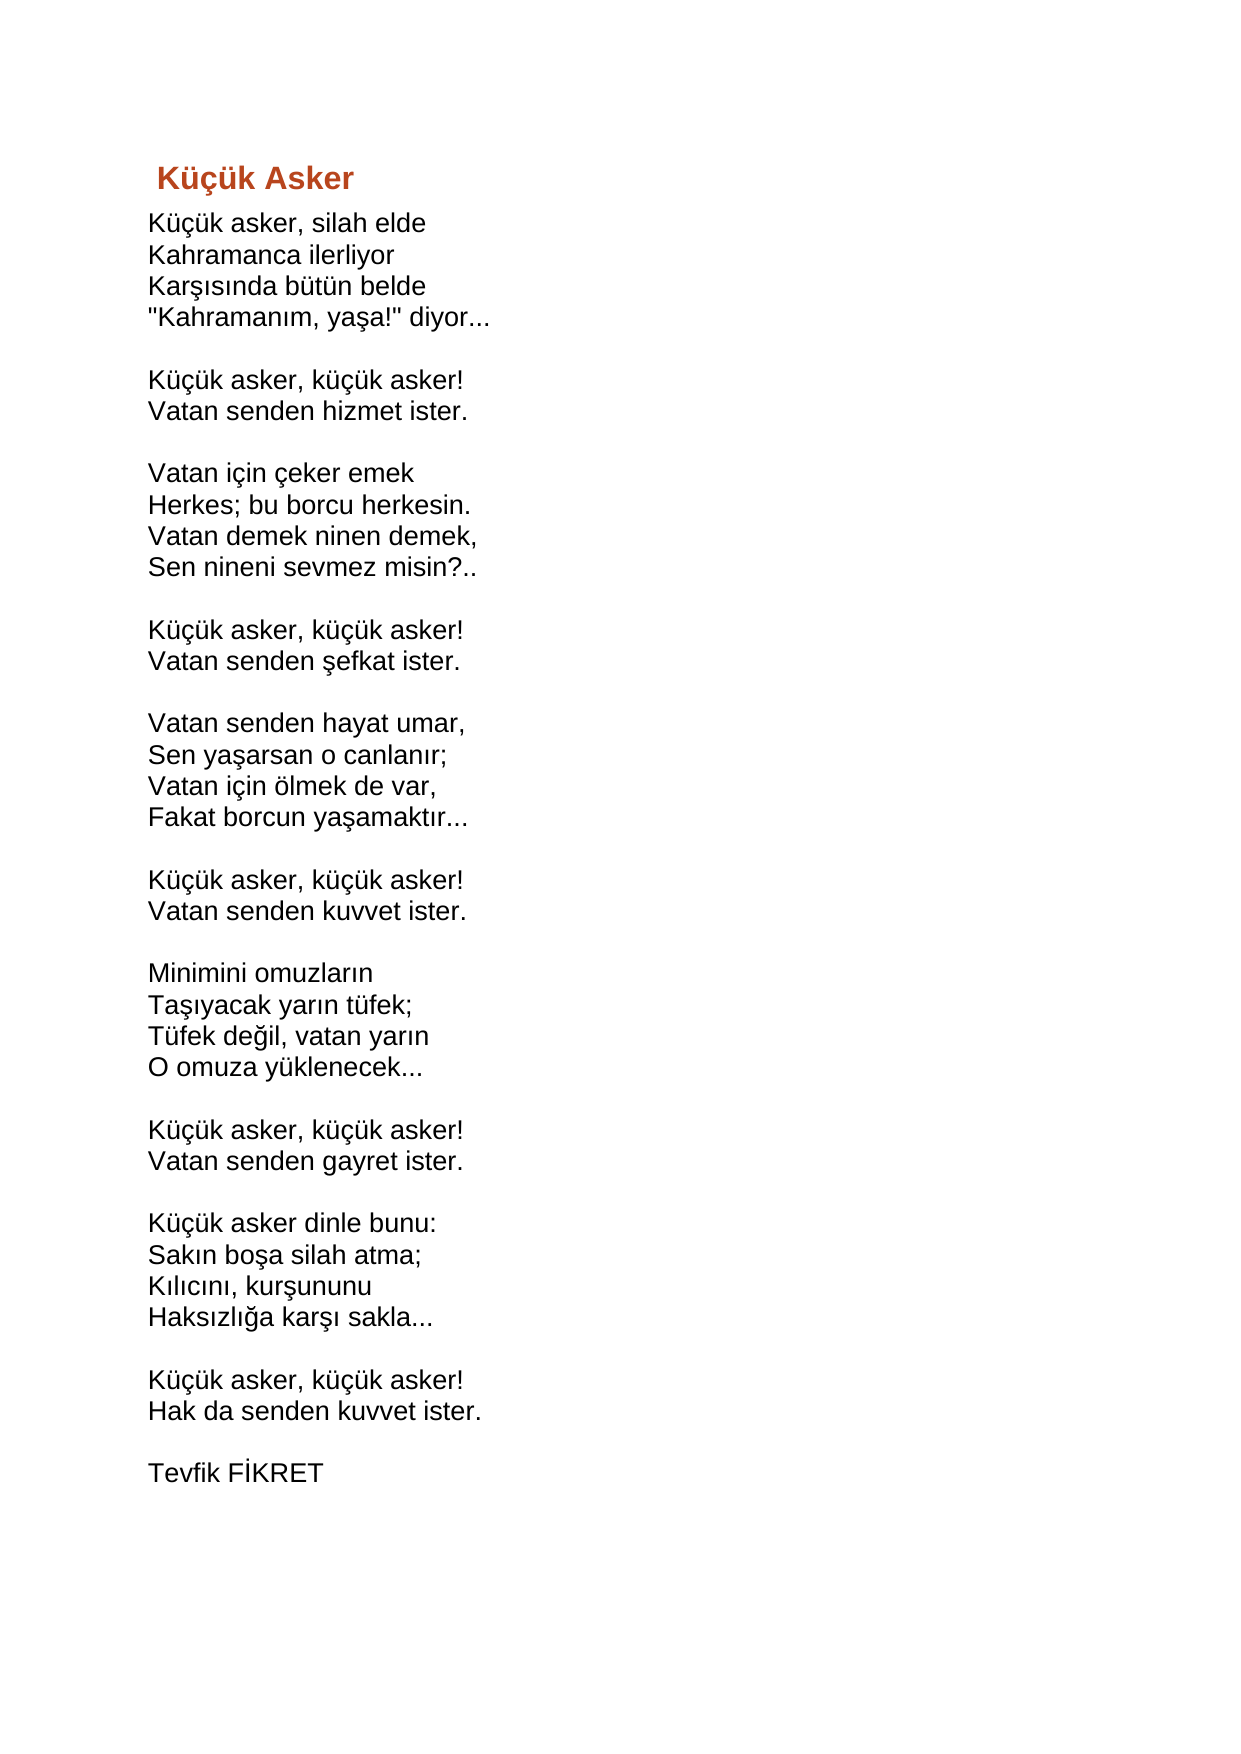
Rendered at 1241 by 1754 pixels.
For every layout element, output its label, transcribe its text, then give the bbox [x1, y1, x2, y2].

text Küçük Asker [148, 159, 1093, 196]
text Küçük asker, silah elde Kahramanca ilerliyor Karşısında bütün belde "Kahramanım, yaşa!" diyor... Küçük asker, küçük asker! Vatan senden hizmet ister. Vatan için çeker emek Herkes; bu borcu herkesin. Vatan demek ninen demek, Sen nineni sevmez misin?.. Küçük asker, küçük asker! Vatan senden şefkat ister. Vatan senden hayat umar, Sen yaşarsan o canlanır; Vatan için ölmek de var, Fakat borcun yaşamaktır... Küçük asker, küçük asker! Vatan senden kuvvet ister. Minimini omuzların Taşıyacak yarın tüfek; Tüfek değil, vatan yarın O omuza yüklenecek... Küçük asker, küçük asker! Vatan senden gayret ister. Küçük asker dinle bunu: Sakın boşa silah atma; Kılıcını, kurşununu Haksızlığa karşı sakla... Küçük asker, küçük asker! Hak da senden kuvvet ister. Tevfik FİKRET [148, 207, 1093, 1489]
